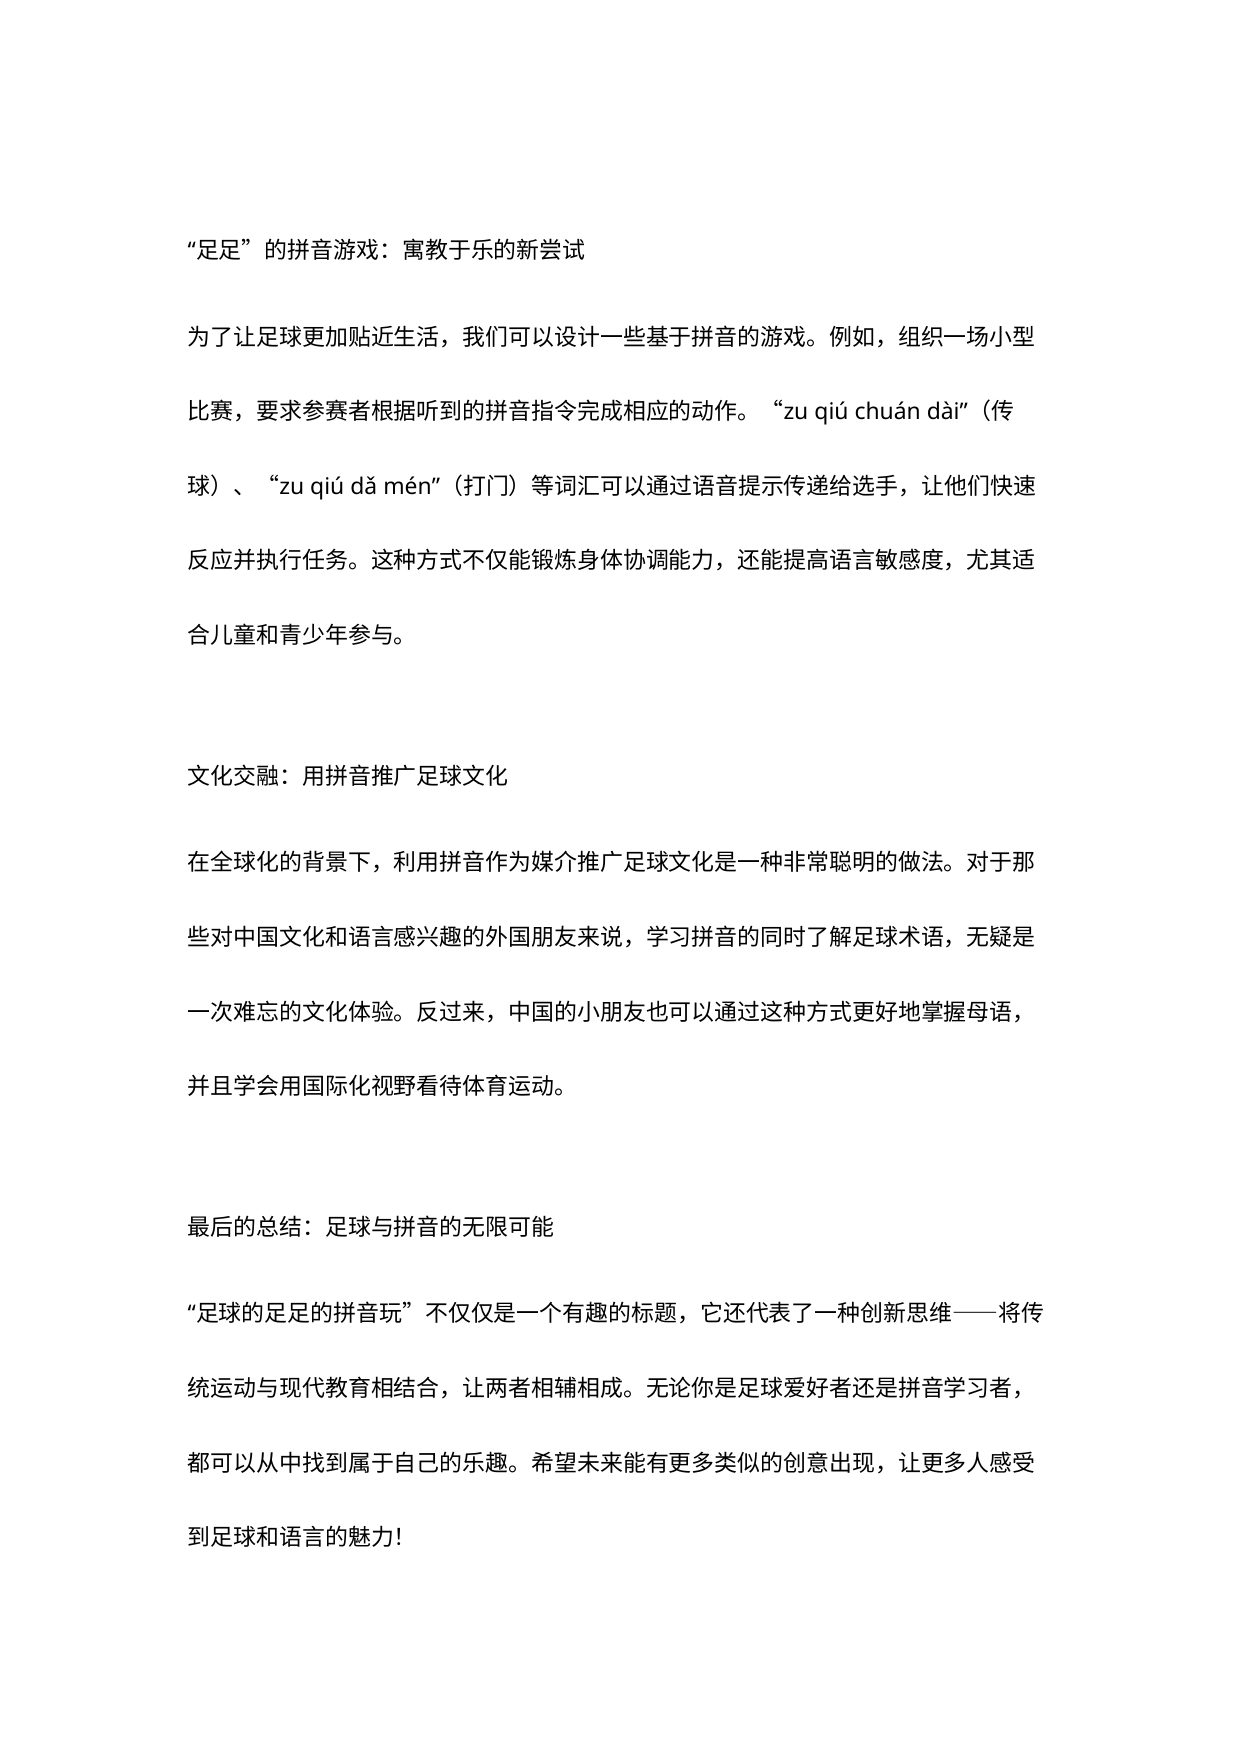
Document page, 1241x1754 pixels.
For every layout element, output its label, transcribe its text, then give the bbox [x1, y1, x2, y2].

text 文化交融：用拼音推广足球文化 [187, 742, 1053, 807]
text 在全球化的背景下，利用拼音作为媒介推广足球文化是一种非常聪明的做法。对于那些对中国文化和语言感兴趣的外国朋友来说，学习拼音的同时了解足球术语，无疑是一次难忘的文化体验。反过来，中国的小朋友也可以通过这种方式更好地掌握母语，并且学会用国际化视野看待体育运动。 [187, 828, 1053, 1117]
text 为了让足球更加贴近生活，我们可以设计一些基于拼音的游戏。例如，组织一场小型比赛，要求参赛者根据听到的拼音指令完成相应的动作。“zu qiú chuán dài”（传球）、“zu qiú dǎ mén”（打门）等词汇可以通过语音提示传递给选手，让他们快速反应并执行任务。这种方式不仅能锻炼身体协调能力，还能提高语言敏感度，尤其适合儿童和青少年参与。 [187, 302, 1053, 666]
text “足足”的拼音游戏：寓教于乐的新尝试 [187, 216, 1053, 281]
text “足球的足足的拼音玩”不仅仅是一个有趣的标题，它还代表了一种创新思维——将传统运动与现代教育相结合，让两者相辅相成。无论你是足球爱好者还是拼音学习者，都可以从中找到属于自己的乐趣。希望未来能有更多类似的创意出现，让更多人感受到足球和语言的魅力！ [187, 1279, 1053, 1568]
text 最后的总结：足球与拼音的无限可能 [187, 1193, 1053, 1258]
